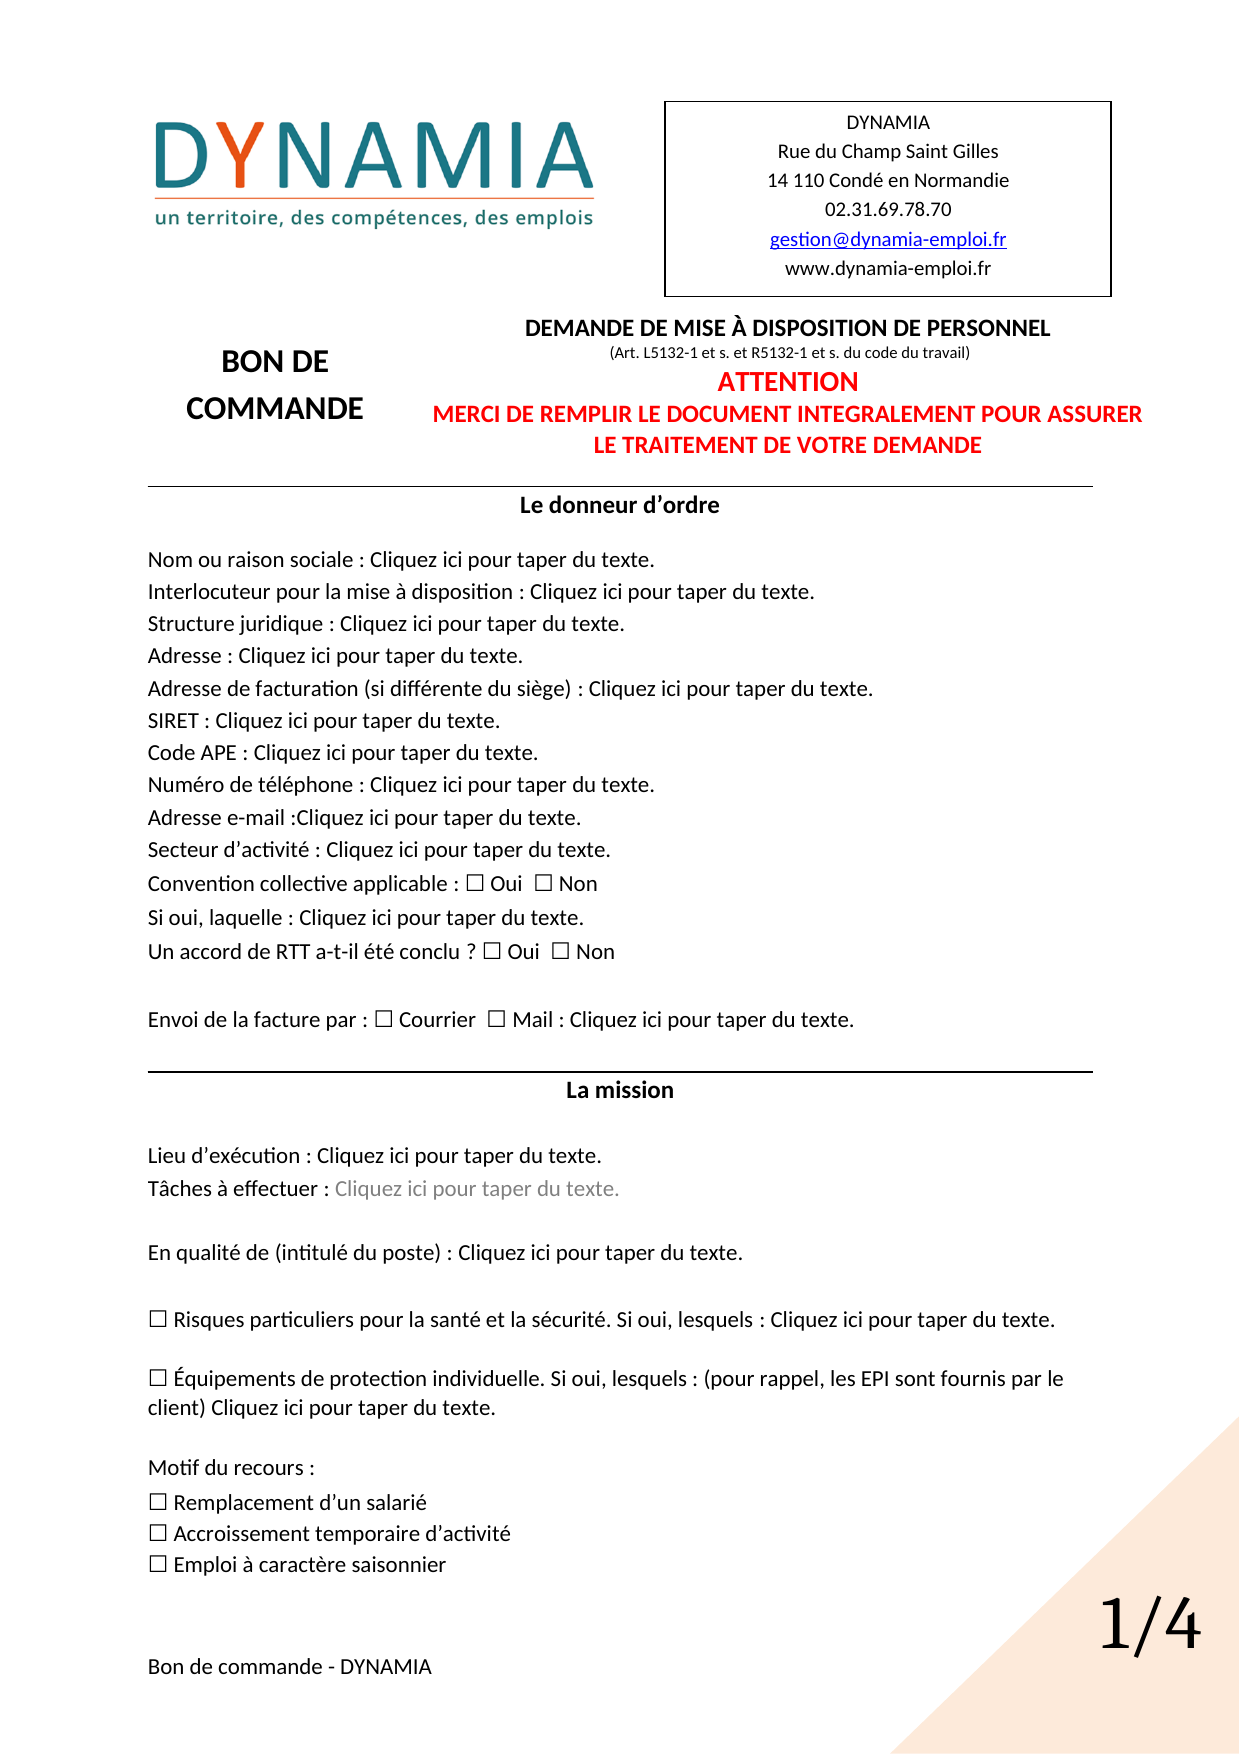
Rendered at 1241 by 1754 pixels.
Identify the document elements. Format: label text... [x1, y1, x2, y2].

text Structure juridique : [148, 609, 1093, 637]
text Adresse : [148, 642, 1093, 670]
text Envoi de la facture par : Courrier Mail : [148, 1003, 1093, 1034]
text Adresse de facturation (si différente du siège) : [148, 674, 1093, 702]
text Accroissement temporaire d’activité [148, 1517, 1093, 1548]
table_header DEMANDE DE MISE À DISPOSITION DE PERSONNEL (Art. L5132-1 et s. et R5132-1 et s. du code du travail) ATTENTION MERCI DE REMPLIR LE DOCUMENT INTEGRALEMENT POUR ASSURER LE TRAITEMENT DE VOTRE DEMANDE [414, 312, 1162, 459]
text La mission [148, 1073, 1093, 1105]
text Tâches à effectuer : [148, 1174, 1093, 1202]
text Emploi à caractère saisonnier [148, 1548, 1093, 1579]
table_header BON DE COMMANDE [136, 312, 413, 459]
text Équipements de protection individuelle. Si oui, lesquels : (pour rappel, les EPI sont fournis par le client) [148, 1362, 1093, 1421]
text Risques particuliers pour la santé et la sécurité. Si oui, lesquels : [148, 1303, 1093, 1334]
text Le donneur d’ordre [148, 487, 1093, 520]
text Adresse e-mail : [148, 803, 1093, 831]
text Un accord de RTT a-t-il été conclu ? Oui Non [148, 935, 1093, 966]
text En qualité de (intitulé du poste) : [148, 1238, 1093, 1266]
text Nom ou raison sociale : [148, 545, 1093, 573]
text Convention collective applicable : Oui Non [148, 867, 1093, 898]
picture [147, 101, 600, 238]
text Code APE : [148, 738, 1093, 766]
text Interlocuteur pour la mise à disposition : [148, 577, 1093, 605]
text Si oui, laquelle : [148, 903, 1093, 931]
text Lieu d’exécution : [148, 1142, 1093, 1170]
text Remplacement d’un salarié [148, 1486, 1093, 1517]
text Secteur d’activité : [148, 835, 1093, 863]
text Motif du recours : [148, 1453, 1093, 1481]
text Numéro de téléphone : [148, 770, 1093, 798]
text SIRET : [148, 706, 1093, 734]
